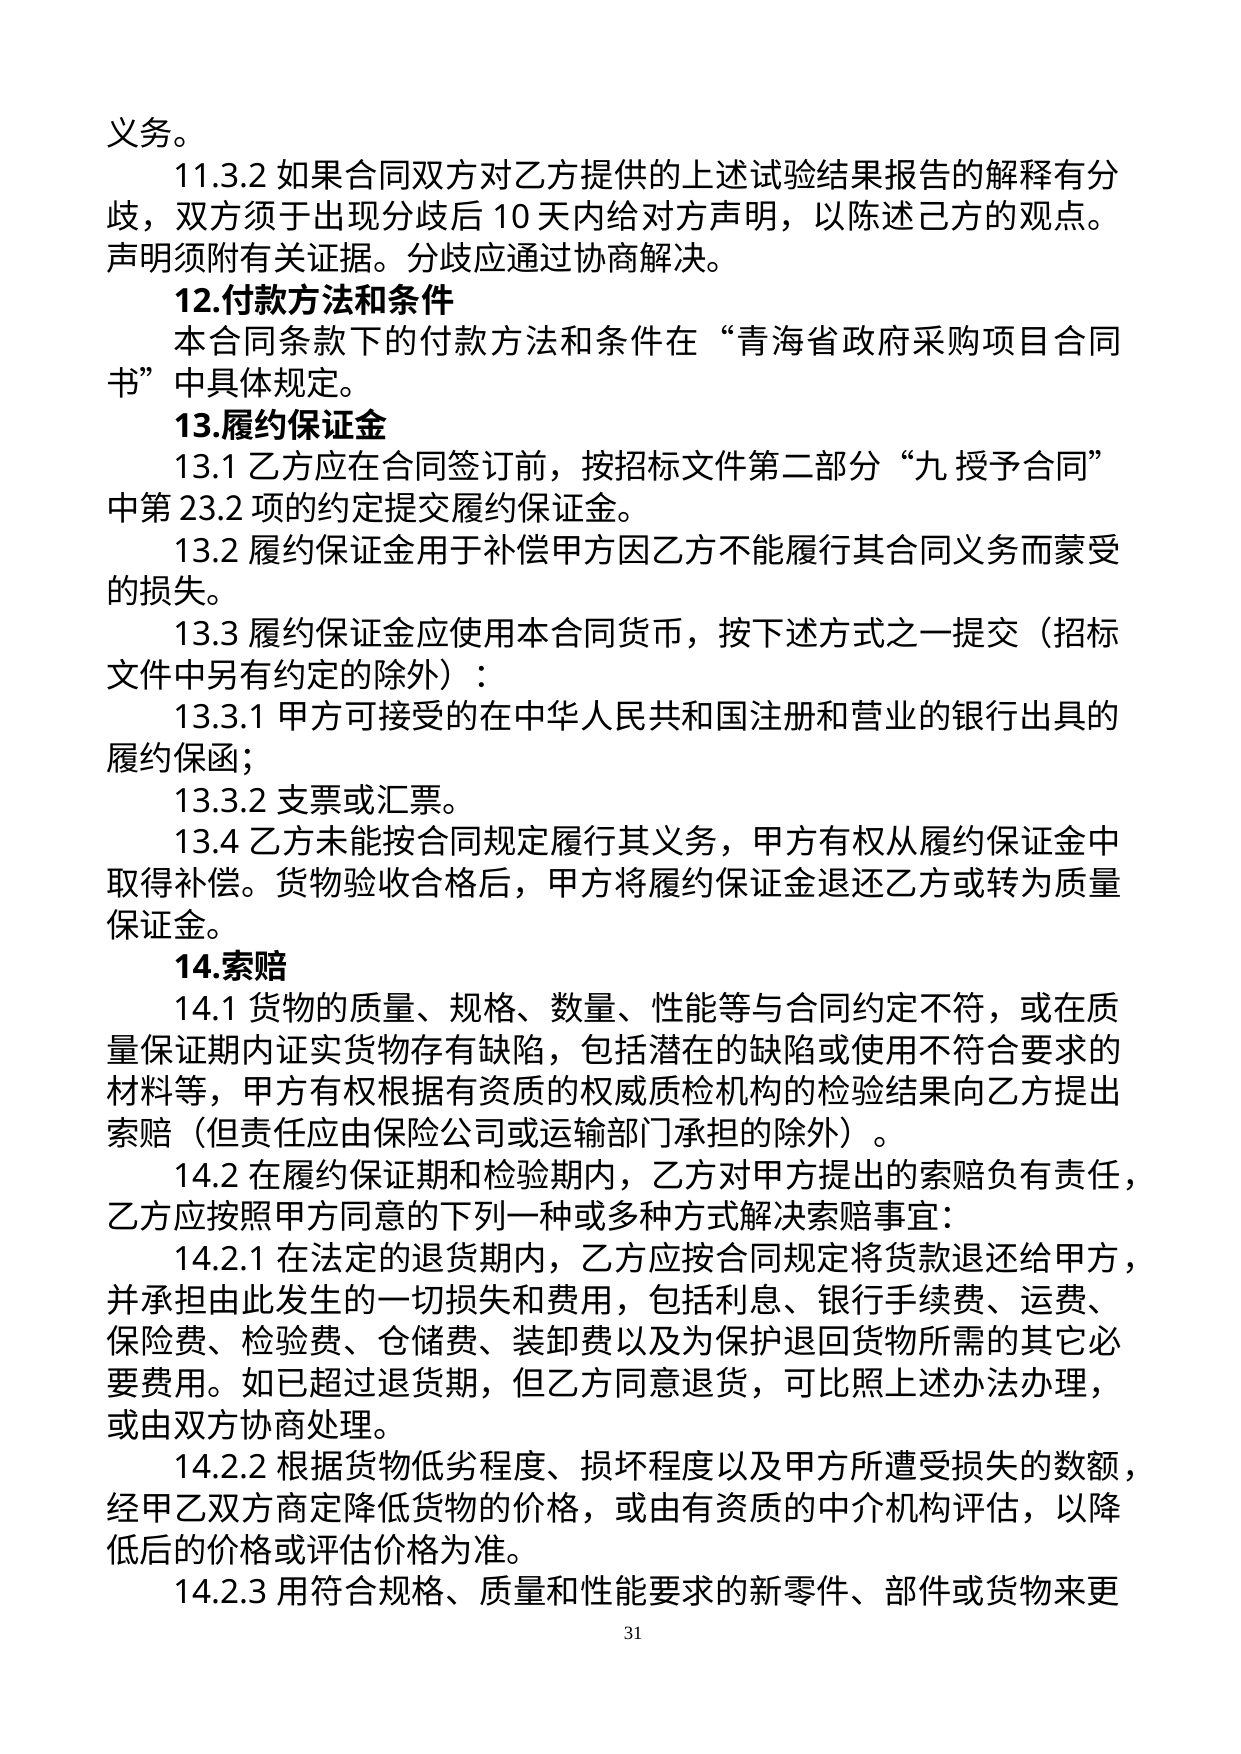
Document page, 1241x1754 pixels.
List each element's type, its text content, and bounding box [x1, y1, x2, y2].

text 13.1 乙方应在合同签订前，按招标文件第二部分“九 授予合同”中第23.2项的约定提交履约保证金。 [106, 446, 1122, 529]
text 13.3.2 支票或汇票。 [106, 779, 1122, 821]
text 本合同条款下的付款方法和条件在“青海省政府采购项目合同书”中具体规定。 [106, 321, 1122, 404]
text 12.付款方法和条件 [106, 279, 1122, 321]
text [106, 112, 1122, 154]
text 13.4 乙方未能按合同规定履行其义务，甲方有权从履约保证金中取得补偿。货物验收合格后，甲方将履约保证金退还乙方或转为质量保证金。 [106, 821, 1122, 946]
text 14.2.2 根据货物低劣程度、损坏程度以及甲方所遭受损失的数额，经甲乙双方商定降低货物的价格，或由有资质的中介机构评估，以降低后的价格或评估价格为准。 [106, 1446, 1122, 1571]
text 13.2 履约保证金用于补偿甲方因乙方不能履行其合同义务而蒙受的损失。 [106, 529, 1122, 612]
text 13.履约保证金 [106, 404, 1122, 446]
text 14.1 货物的质量、规格、数量、性能等与合同约定不符，或在质量保证期内证实货物存有缺陷，包括潜在的缺陷或使用不符合要求的材料等，甲方有权根据有资质的权威质检机构的检验结果向乙方提出索赔（但责任应由保险公司或运输部门承担的除外）。 [106, 987, 1122, 1154]
text 14.2.1 在法定的退货期内，乙方应按合同规定将货款退还给甲方，并承担由此发生的一切损失和费用，包括利息、银行手续费、运费、保险费、检验费、仓储费、装卸费以及为保护退回货物所需的其它必要费用。如已超过退货期，但乙方同意退货，可比照上述办法办理，或由双方协商处理。 [106, 1237, 1122, 1446]
text 14.索赔 [106, 946, 1122, 987]
text 13.3.1 甲方可接受的在中华人民共和国注册和营业的银行出具的履约保函； [106, 696, 1122, 779]
text 13.3 履约保证金应使用本合同货币，按下述方式之一提交（招标文件中另有约定的除外）： [106, 612, 1122, 696]
text 14.2 在履约保证期和检验期内，乙方对甲方提出的索赔负有责任，乙方应按照甲方同意的下列一种或多种方式解决索赔事宜： [106, 1154, 1122, 1237]
text 11.3.2 如果合同双方对乙方提供的上述试验结果报告的解释有分歧，双方须于出现分歧后10天内给对方声明，以陈述己方的观点。声明须附有关证据。分歧应通过协商解决。 [106, 154, 1122, 279]
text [106, 1571, 1122, 1612]
